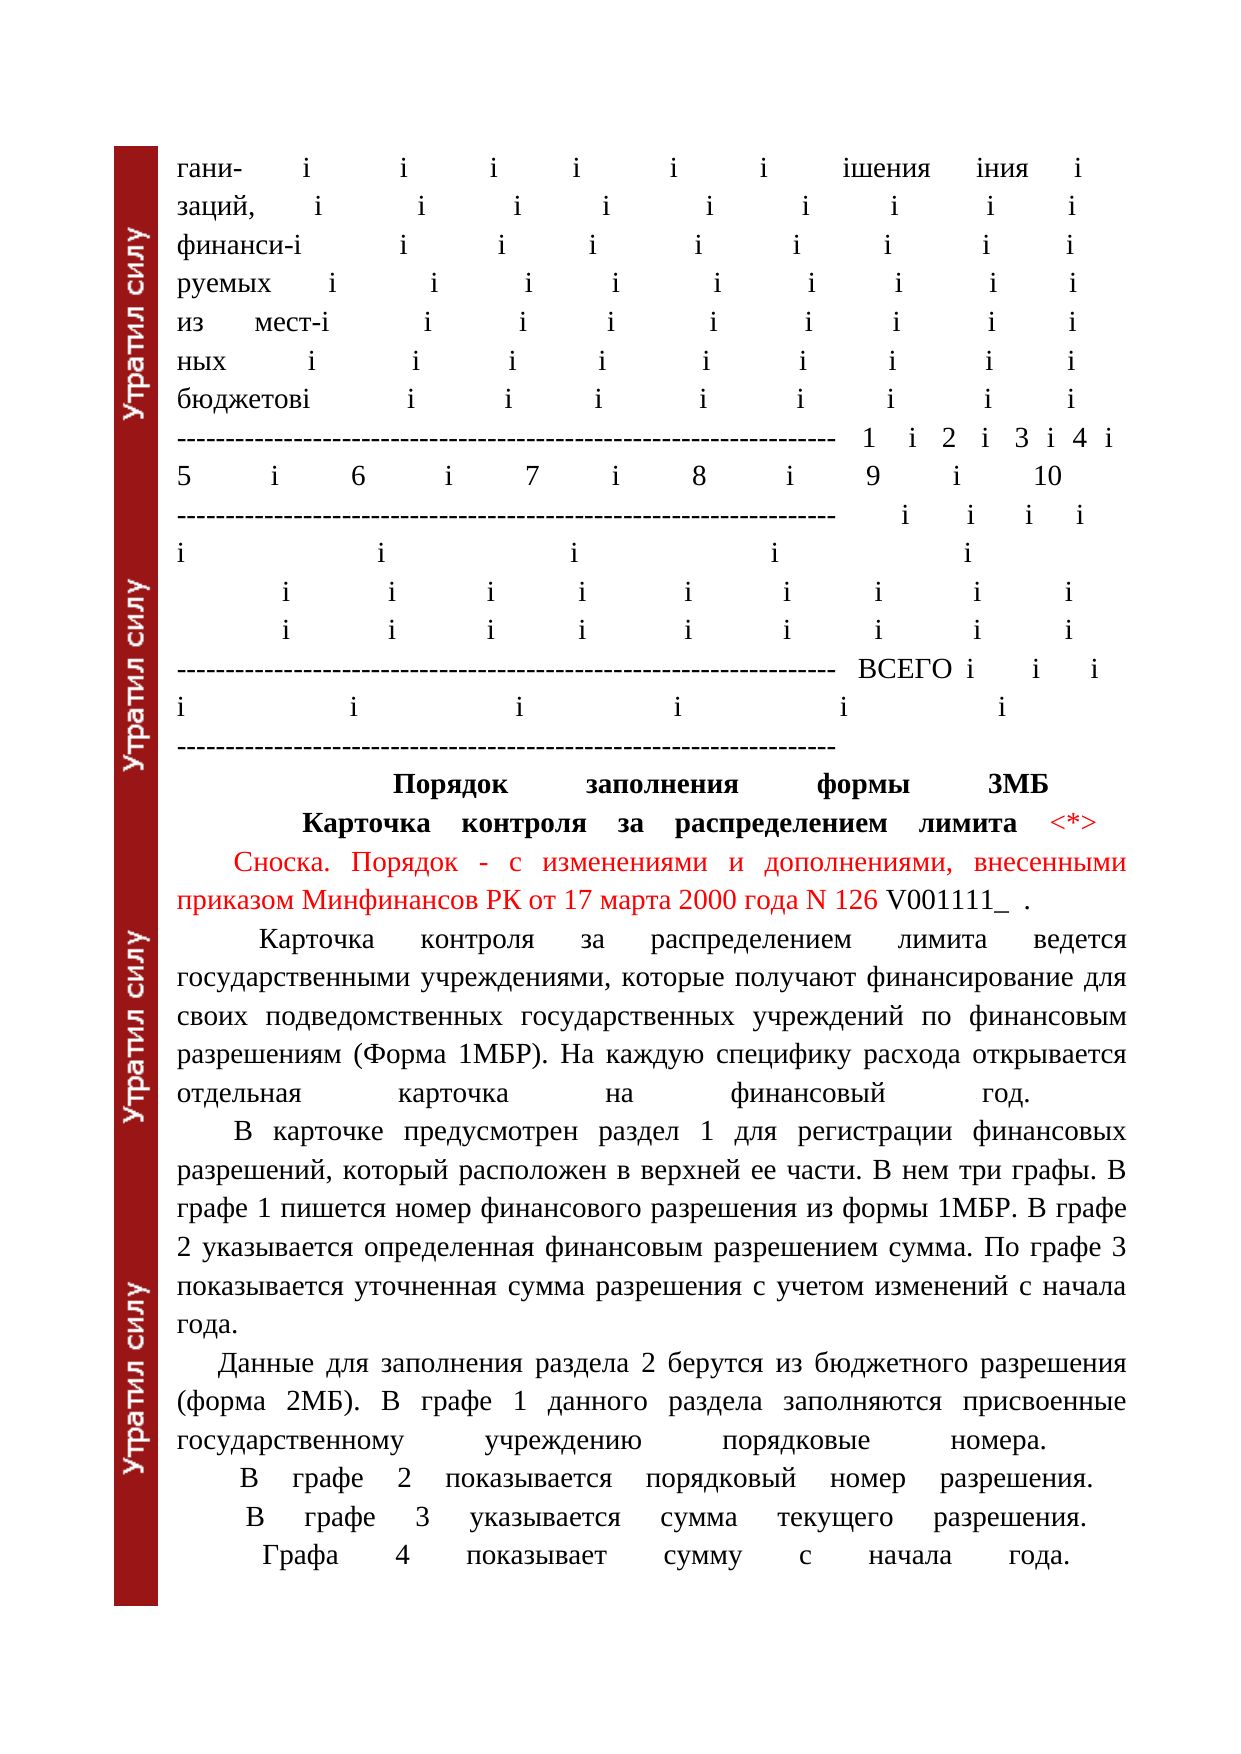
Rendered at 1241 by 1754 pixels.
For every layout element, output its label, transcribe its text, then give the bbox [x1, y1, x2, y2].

picture [114, 916, 158, 921]
picture [114, 146, 158, 150]
picture [114, 1571, 158, 1606]
picture [114, 762, 158, 767]
text Порядок заполнения формы 3МБ Карточка контроля за распределением лимита <*> Сноска. Порядок - с изменениями и дополнениями, внесенными приказом Минфинансов РК от 17 марта 2000 года N 126 V001111_ . [112, 767, 1128, 916]
